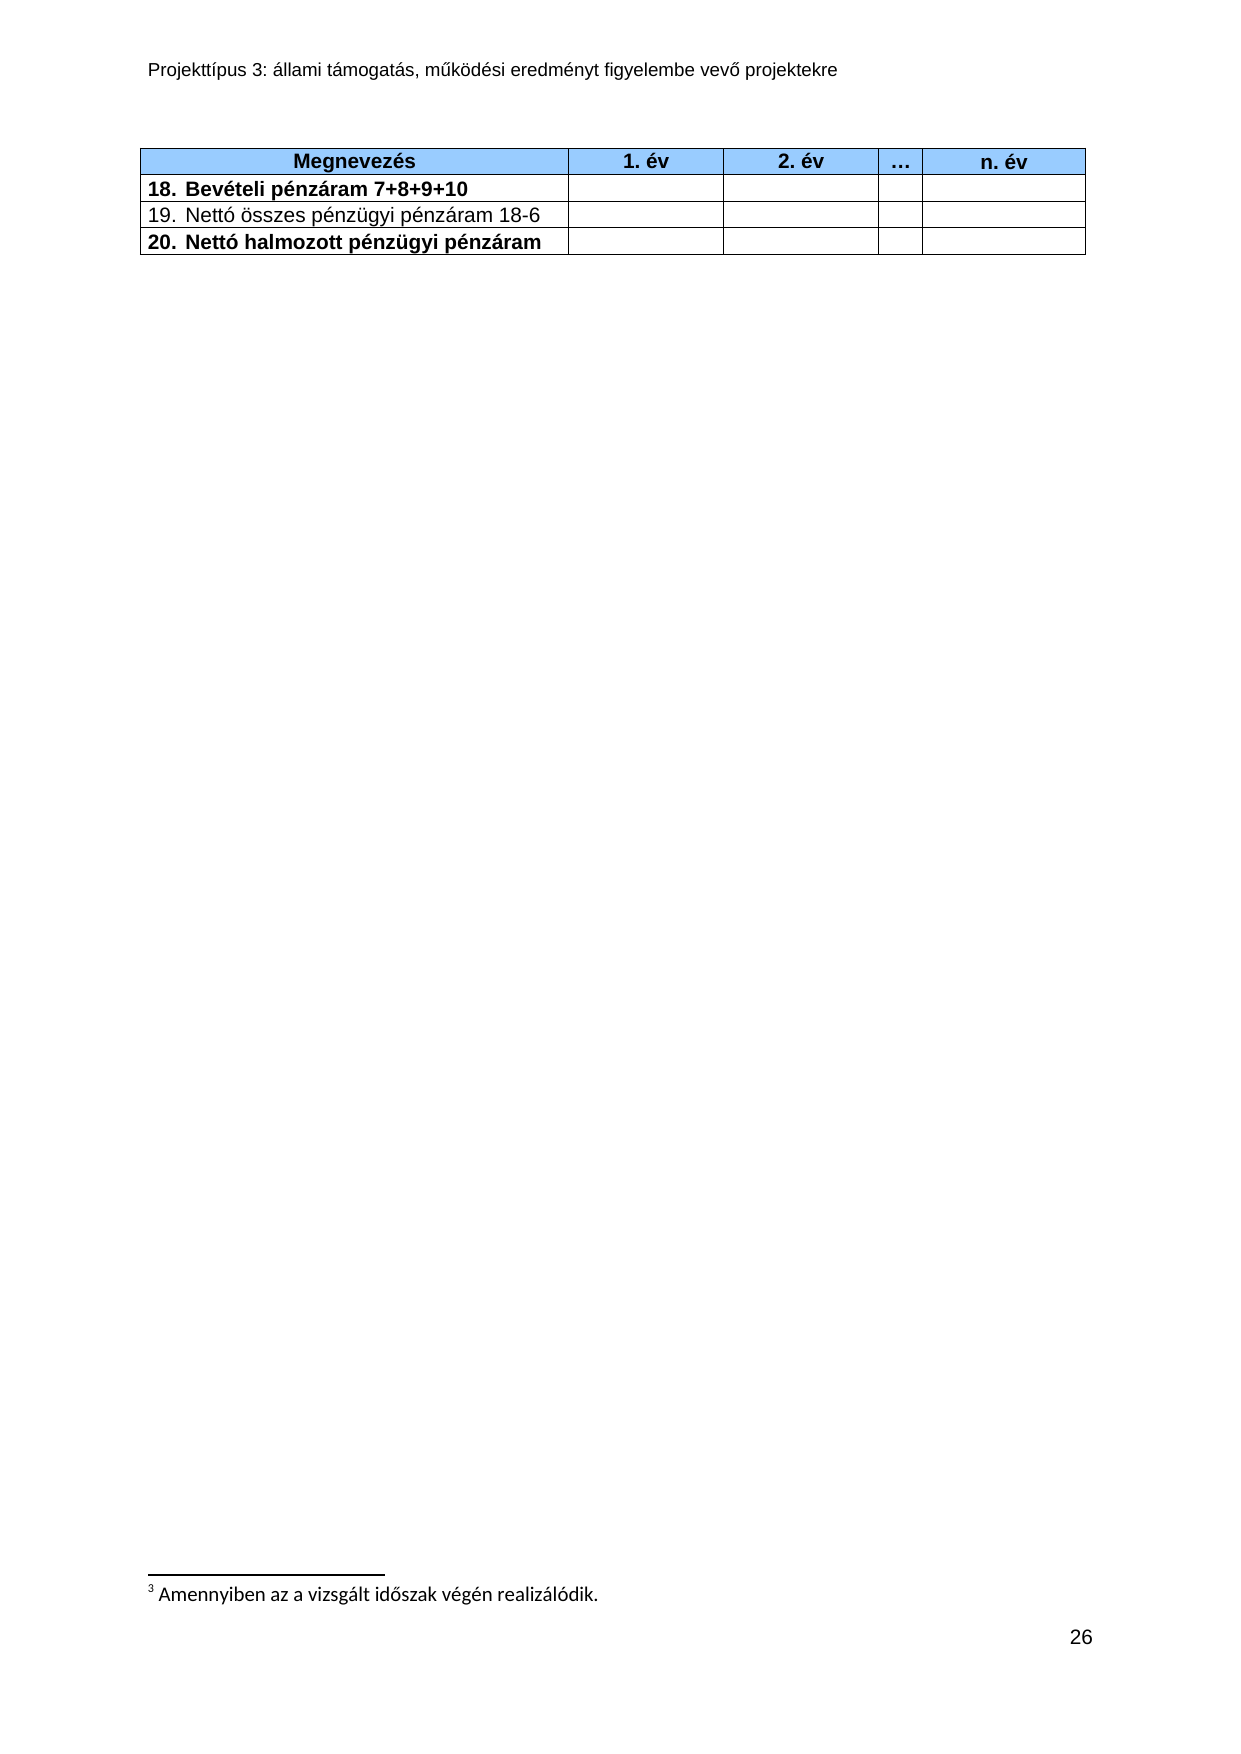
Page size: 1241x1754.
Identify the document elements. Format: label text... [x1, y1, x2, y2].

table_cell [569, 202, 723, 227]
table_header 1. év [569, 149, 723, 174]
table_cell [724, 175, 878, 201]
table_header Megnevezés [141, 149, 568, 174]
table_cell [923, 175, 1085, 201]
table_cell [923, 228, 1085, 254]
table_cell Nettó halmozott pénzügyi pénzáram [141, 228, 568, 254]
table_cell Nettó összes pénzügyi pénzáram 18-6 [141, 202, 568, 227]
table_cell [923, 202, 1085, 227]
table_cell [724, 228, 878, 254]
table_cell [879, 202, 922, 227]
table_cell [569, 228, 723, 254]
table_cell Bevételi pénzáram 7+8+9+10 [141, 175, 568, 201]
table_header … [879, 149, 922, 174]
table_cell [879, 228, 922, 254]
table_cell [879, 175, 922, 201]
table_header 2. év [724, 149, 878, 174]
table_header n. év [923, 149, 1085, 174]
table_cell [569, 175, 723, 201]
table_cell [724, 202, 878, 227]
